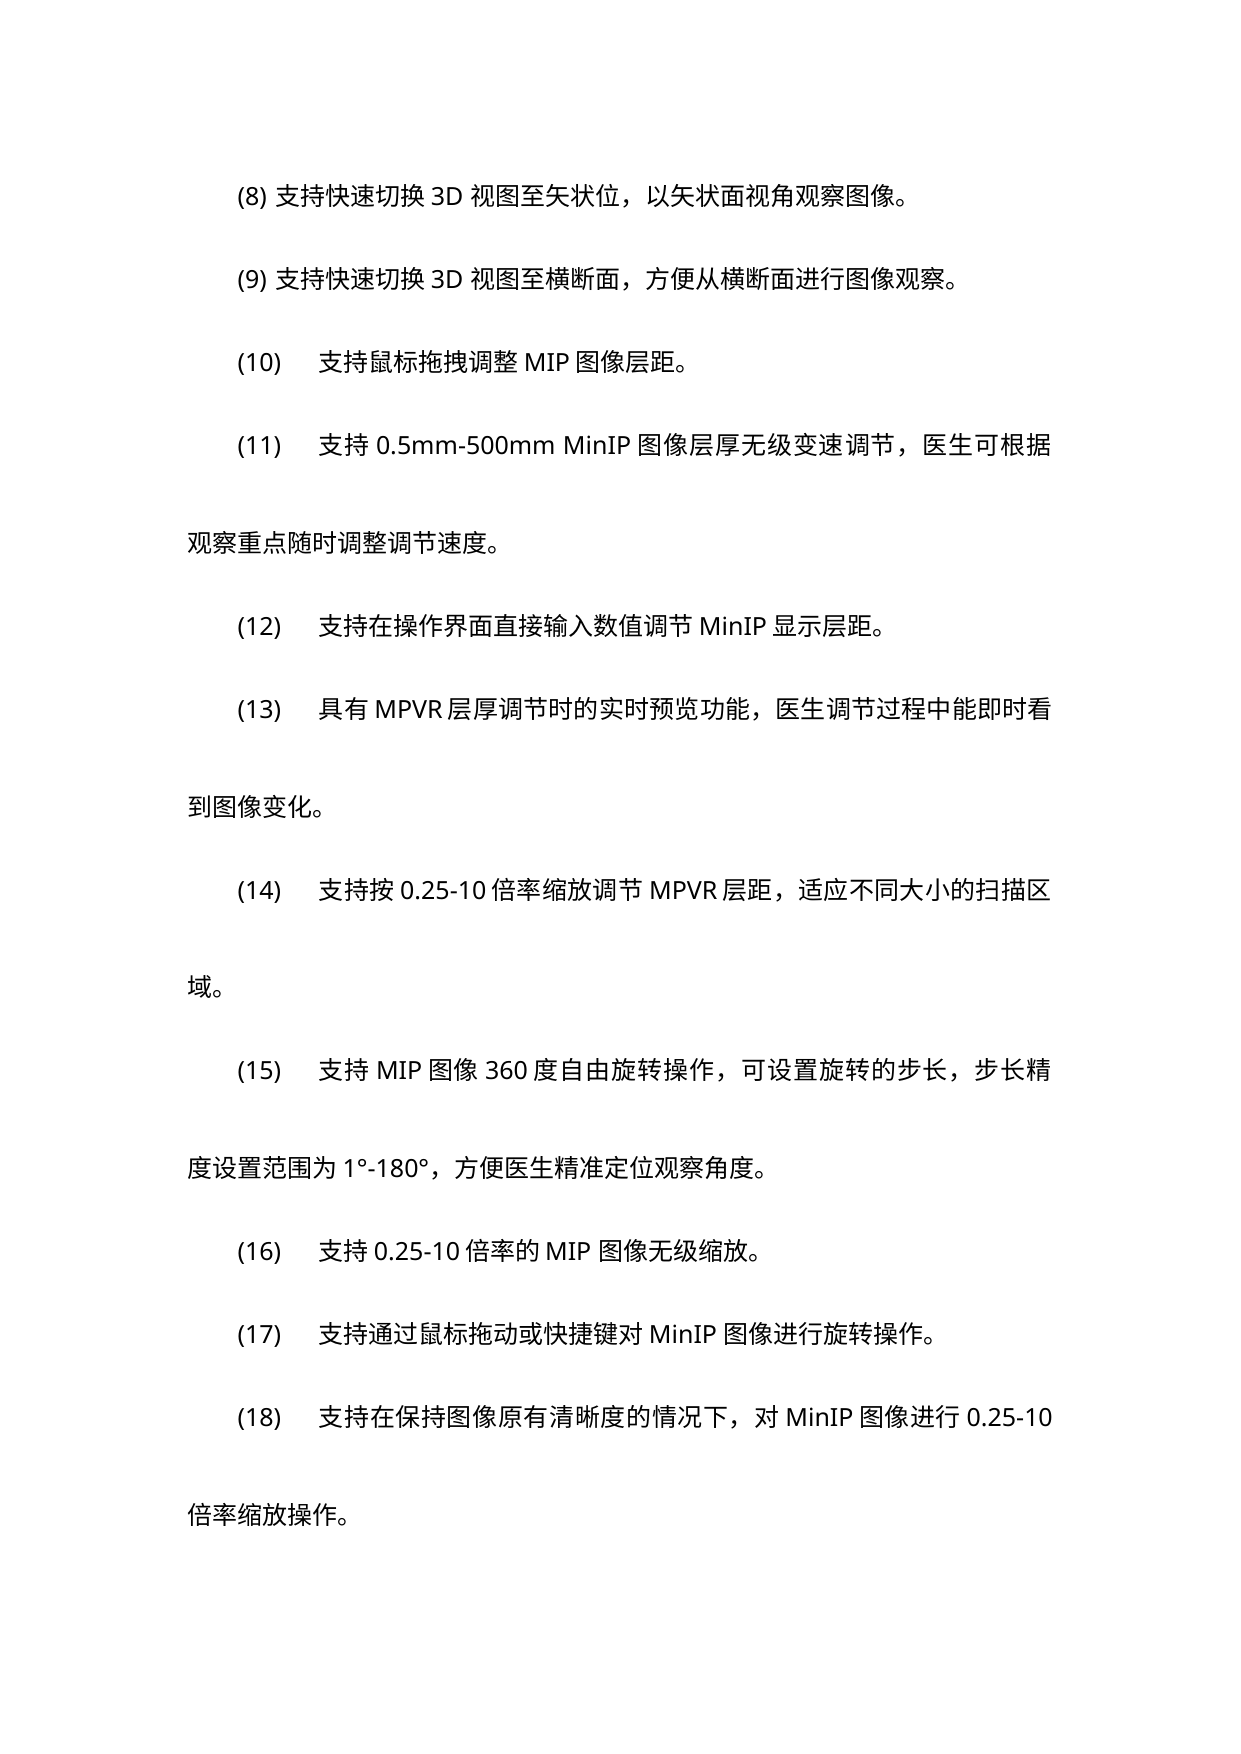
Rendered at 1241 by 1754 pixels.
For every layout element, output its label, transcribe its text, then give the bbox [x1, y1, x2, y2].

list 支持0.25-10倍率的MIP 图像无级缩放。 [187, 1217, 1053, 1282]
list 支持MIP图像360度自由旋转操作，可设置旋转的步长，步长精度设置范围为1°-180°，方便医生精准定位观察角度。 [187, 1036, 1053, 1199]
list 支持0.5mm-500mm MinIP图像层厚无级变速调节，医生可根据观察重点随时调整调节速度。 [187, 411, 1053, 574]
list 支持通过鼠标拖动或快捷键对MinIP 图像进行旋转操作。 [187, 1300, 1053, 1365]
list 支持在保持图像原有清晰度的情况下，对MinIP图像进行0.25-10倍率缩放操作。 [187, 1383, 1053, 1546]
list 支持快速切换 3D 视图至矢状位，以矢状面视角观察图像。 [187, 162, 1053, 227]
list 支持在操作界面直接输入数值调节MinIP显示层距。 [187, 592, 1053, 657]
list 支持按0.25-10倍率缩放调节MPVR层距，适应不同大小的扫描区域。 [187, 856, 1053, 1018]
list 具有MPVR层厚调节时的实时预览功能，医生调节过程中能即时看到图像变化。 [187, 675, 1053, 838]
list 支持快速切换 3D 视图至横断面，方便从横断面进行图像观察。 [187, 245, 1053, 310]
list 支持鼠标拖拽调整MIP图像层距。 [187, 328, 1053, 393]
